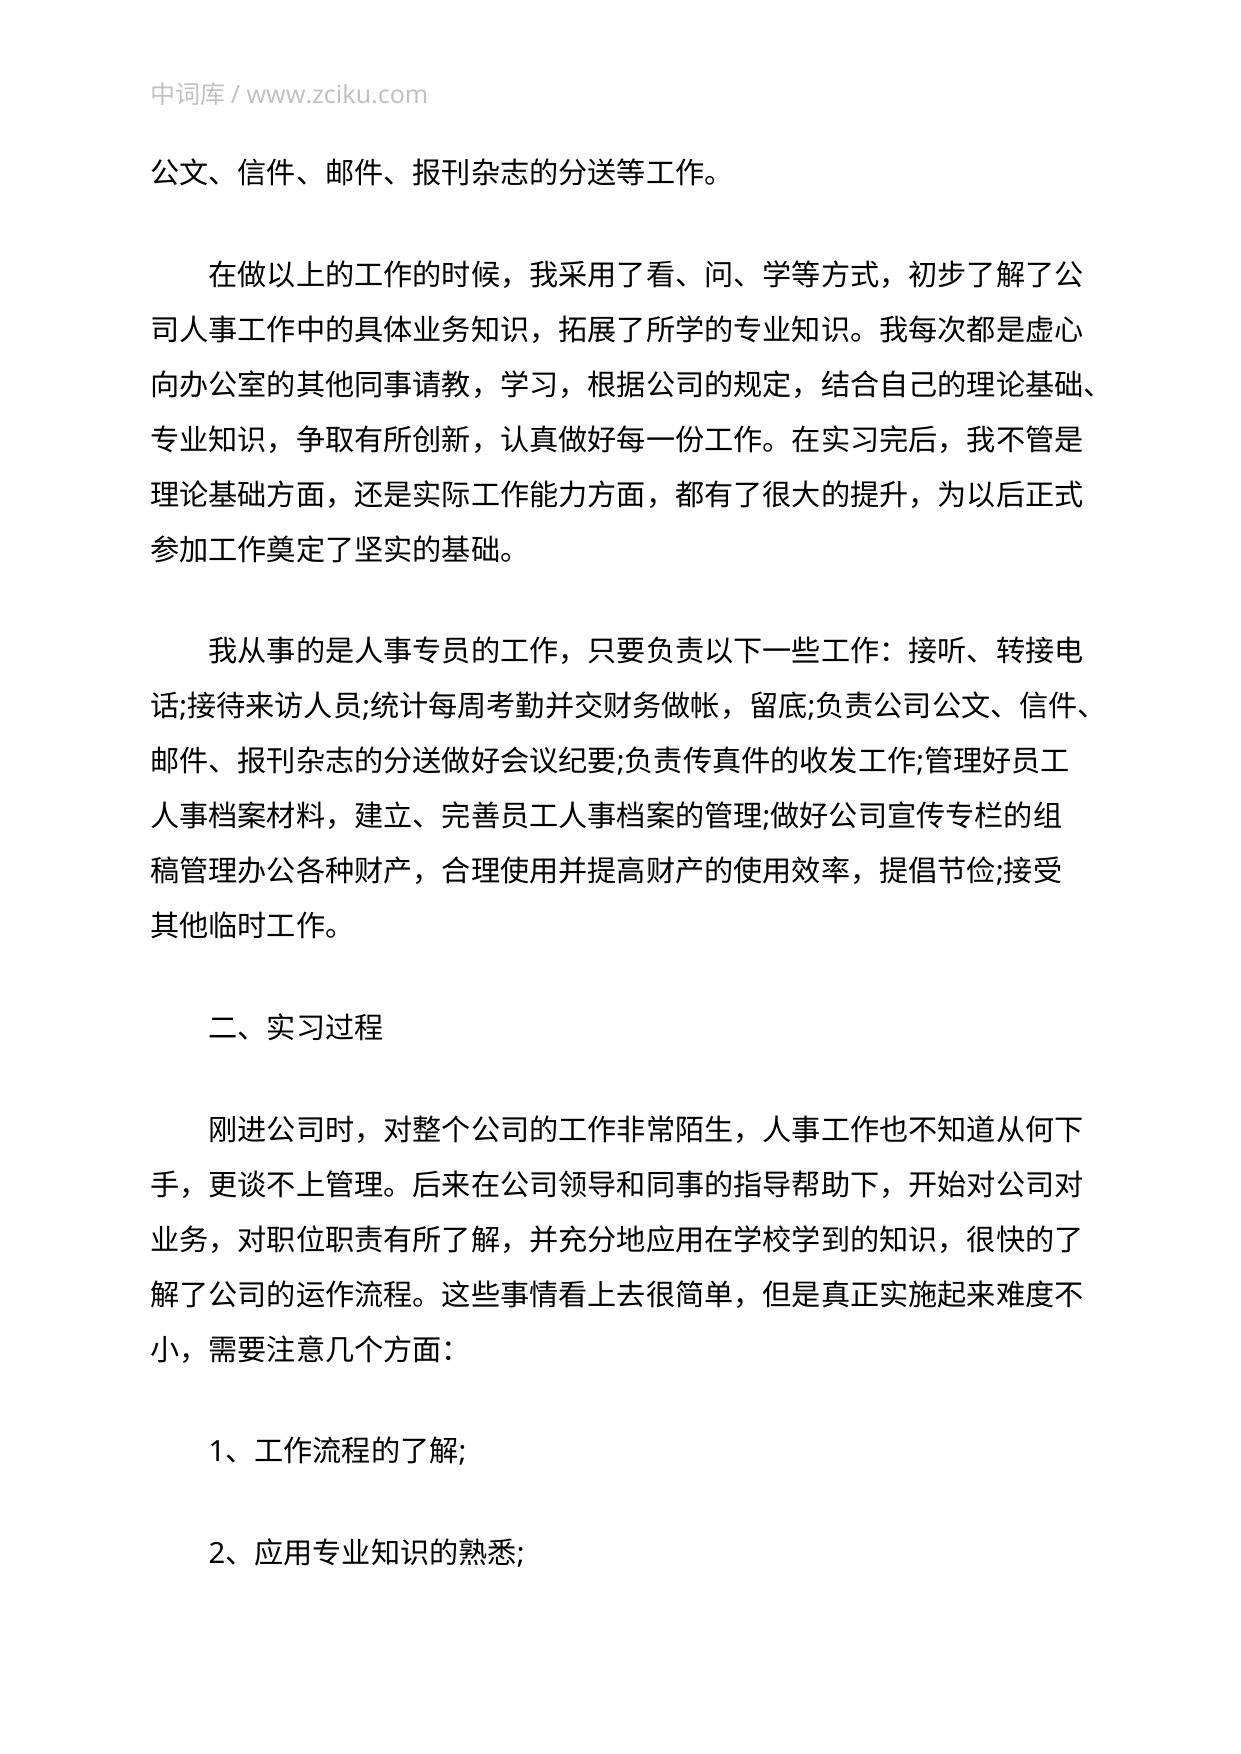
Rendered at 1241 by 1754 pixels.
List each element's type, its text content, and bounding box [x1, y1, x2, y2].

text 二、实习过程 [150, 1005, 1090, 1047]
text 刚进公司时，对整个公司的工作非常陌生，人事工作也不知道从何下手，更谈不上管理。后来在公司领导和同事的指导帮助下，开始对公司对业务，对职位职责有所了解，并充分地应用在学校学到的知识，很快的了解了公司的运作流程。这些事情看上去很简单，但是真正实施起来难度不小，需要注意几个方面： [150, 1106, 1090, 1368]
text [150, 150, 1090, 192]
text 1、工作流程的了解; [150, 1428, 1090, 1470]
text 在做以上的工作的时候，我采用了看、问、学等方式，初步了解了公司人事工作中的具体业务知识，拓展了所学的专业知识。我每次都是虚心向办公室的其他同事请教，学习，根据公司的规定，结合自己的理论基础、专业知识，争取有所创新，认真做好每一份工作。在实习完后，我不管是理论基础方面，还是实际工作能力方面，都有了很大的提升，为以后正式参加工作奠定了坚实的基础。 [150, 252, 1090, 568]
text 2、应用专业知识的熟悉; [150, 1530, 1090, 1572]
text 我从事的是人事专员的工作，只要负责以下一些工作：接听、转接电话;接待来访人员;统计每周考勤并交财务做帐，留底;负责公司公文、信件、邮件、报刊杂志的分送做好会议纪要;负责传真件的收发工作;管理好员工人事档案材料，建立、完善员工人事档案的管理;做好公司宣传专栏的组稿管理办公各种财产，合理使用并提高财产的使用效率，提倡节俭;接受其他临时工作。 [150, 628, 1090, 945]
